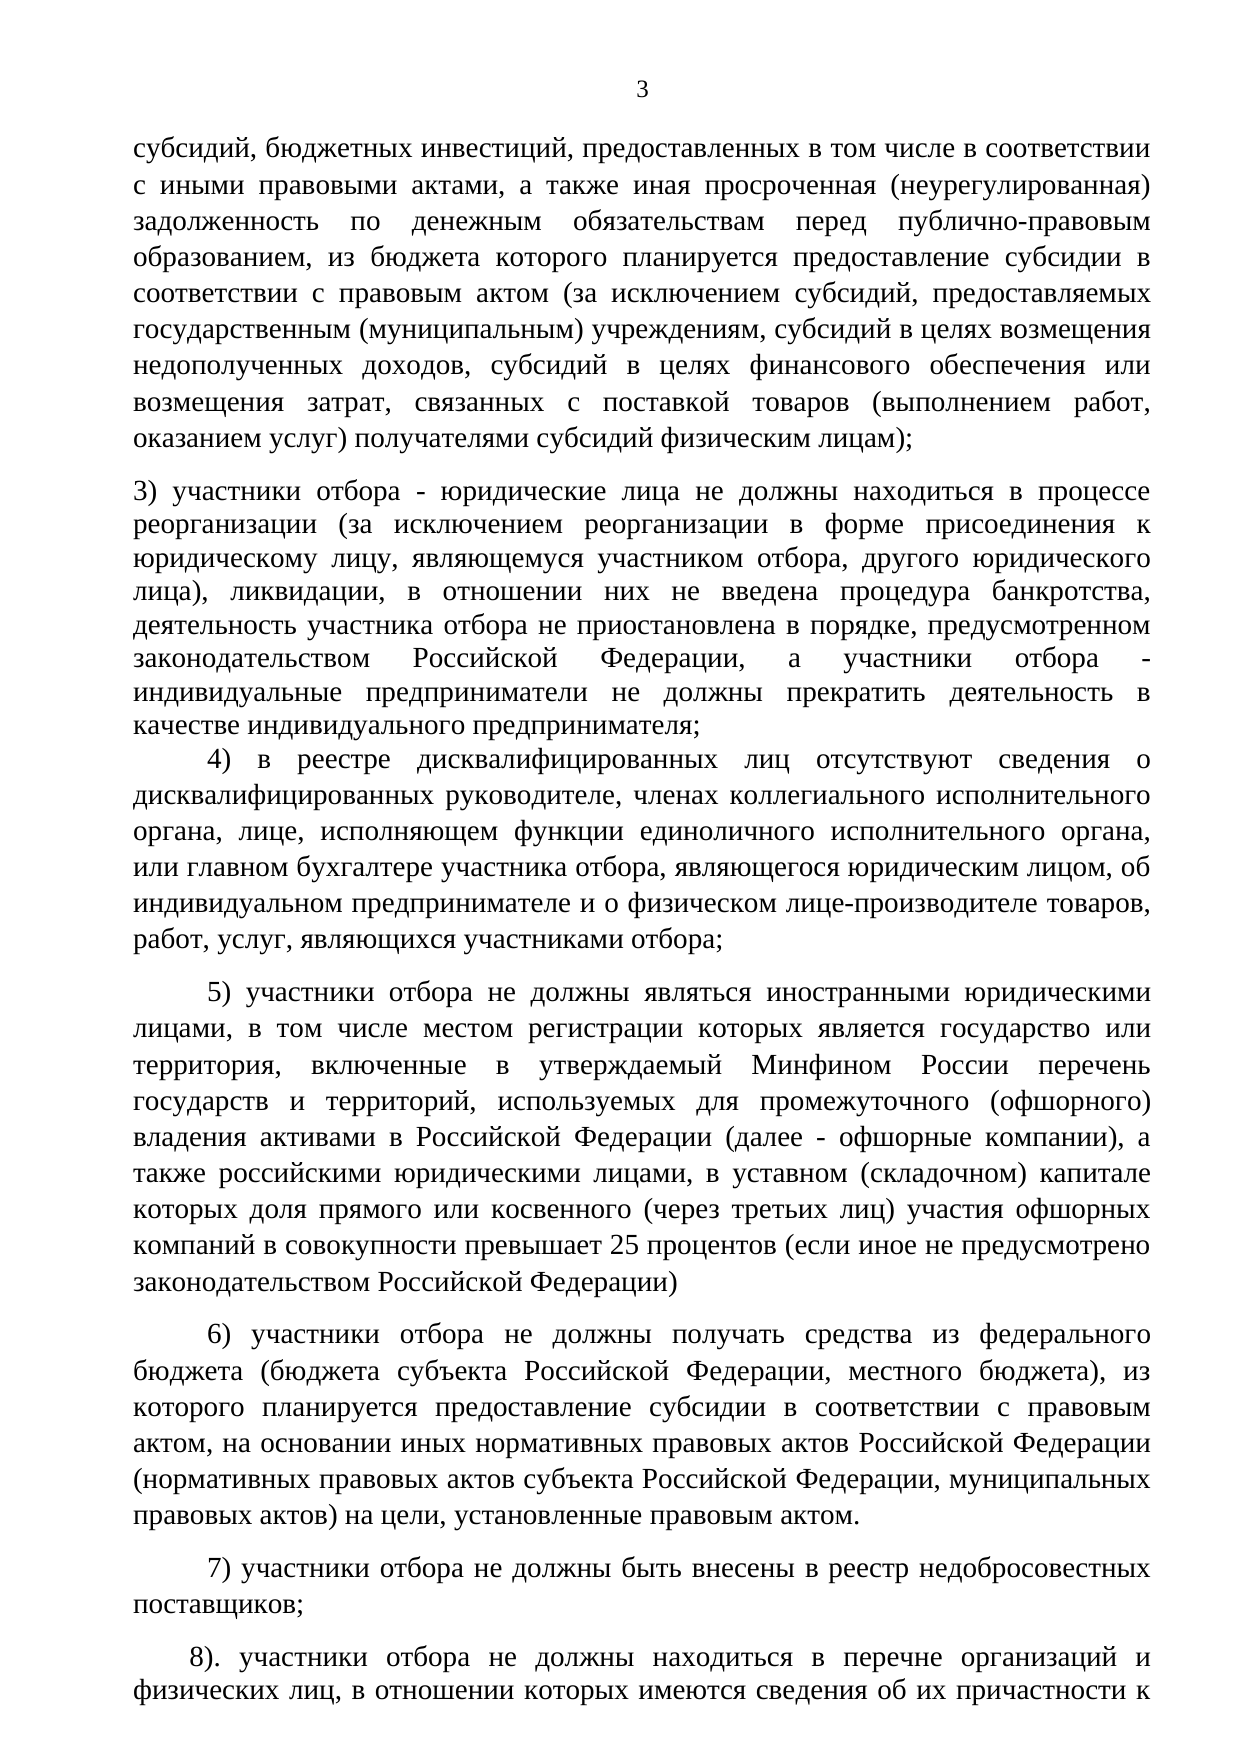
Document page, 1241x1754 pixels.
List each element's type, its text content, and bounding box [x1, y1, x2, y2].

text 5) участники отбора не должны являться иностранными юридическими лицами, в том числе местом регистрации которых является государство или территория, включенные в утверждаемый Минфином России перечень государств и территорий, используемых для промежуточного (офшорного) владения активами в Российской Федерации (далее - офшорные компании), а также российскими юридическими лицами, в уставном (складочном) капитале которых доля прямого или косвенного (через третьих лиц) участия офшорных компаний в совокупности превышает 25 процентов (если иное не предусмотрено законодательством Российской Федерации) [133, 974, 1152, 1297]
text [133, 131, 1152, 453]
text 4) в реестре дисквалифицированных лиц отсутствуют сведения о дисквалифицированных руководителе, членах коллегиального исполнительного органа, лице, исполняющем функции единоличного исполнительного органа, или главном бухгалтере участника отбора, являющегося юридическим лицом, об индивидуальном предпринимателе и о физическом лице-производителе товаров, работ, услуг, являющихся участниками отбора; [133, 741, 1152, 955]
text 3) участники отбора - юридические лица не должны находиться в процессе реорганизации (за исключением реорганизации в форме присоединения к юридическому лицу, являющемуся участником отбора, другого юридического лица), ликвидации, в отношении них не введена процедура банкротства, деятельность участника отбора не приостановлена в порядке, предусмотренном законодательством Российской Федерации, а участники отбора - индивидуальные предприниматели не должны прекратить деятельность в качестве индивидуального предпринимателя; [133, 473, 1152, 741]
text 6) участники отбора не должны получать средства из федерального бюджета (бюджета субъекта Российской Федерации, местного бюджета), из которого планируется предоставление субсидии в соответствии с правовым актом, на основании иных нормативных правовых актов Российской Федерации (нормативных правовых актов субъекта Российской Федерации, муниципальных правовых актов) на цели, установленные правовым актом. [133, 1316, 1152, 1531]
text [133, 1639, 1152, 1706]
text 7) участники отбора не должны быть внесены в реестр недобросовестных поставщиков; [133, 1550, 1152, 1620]
